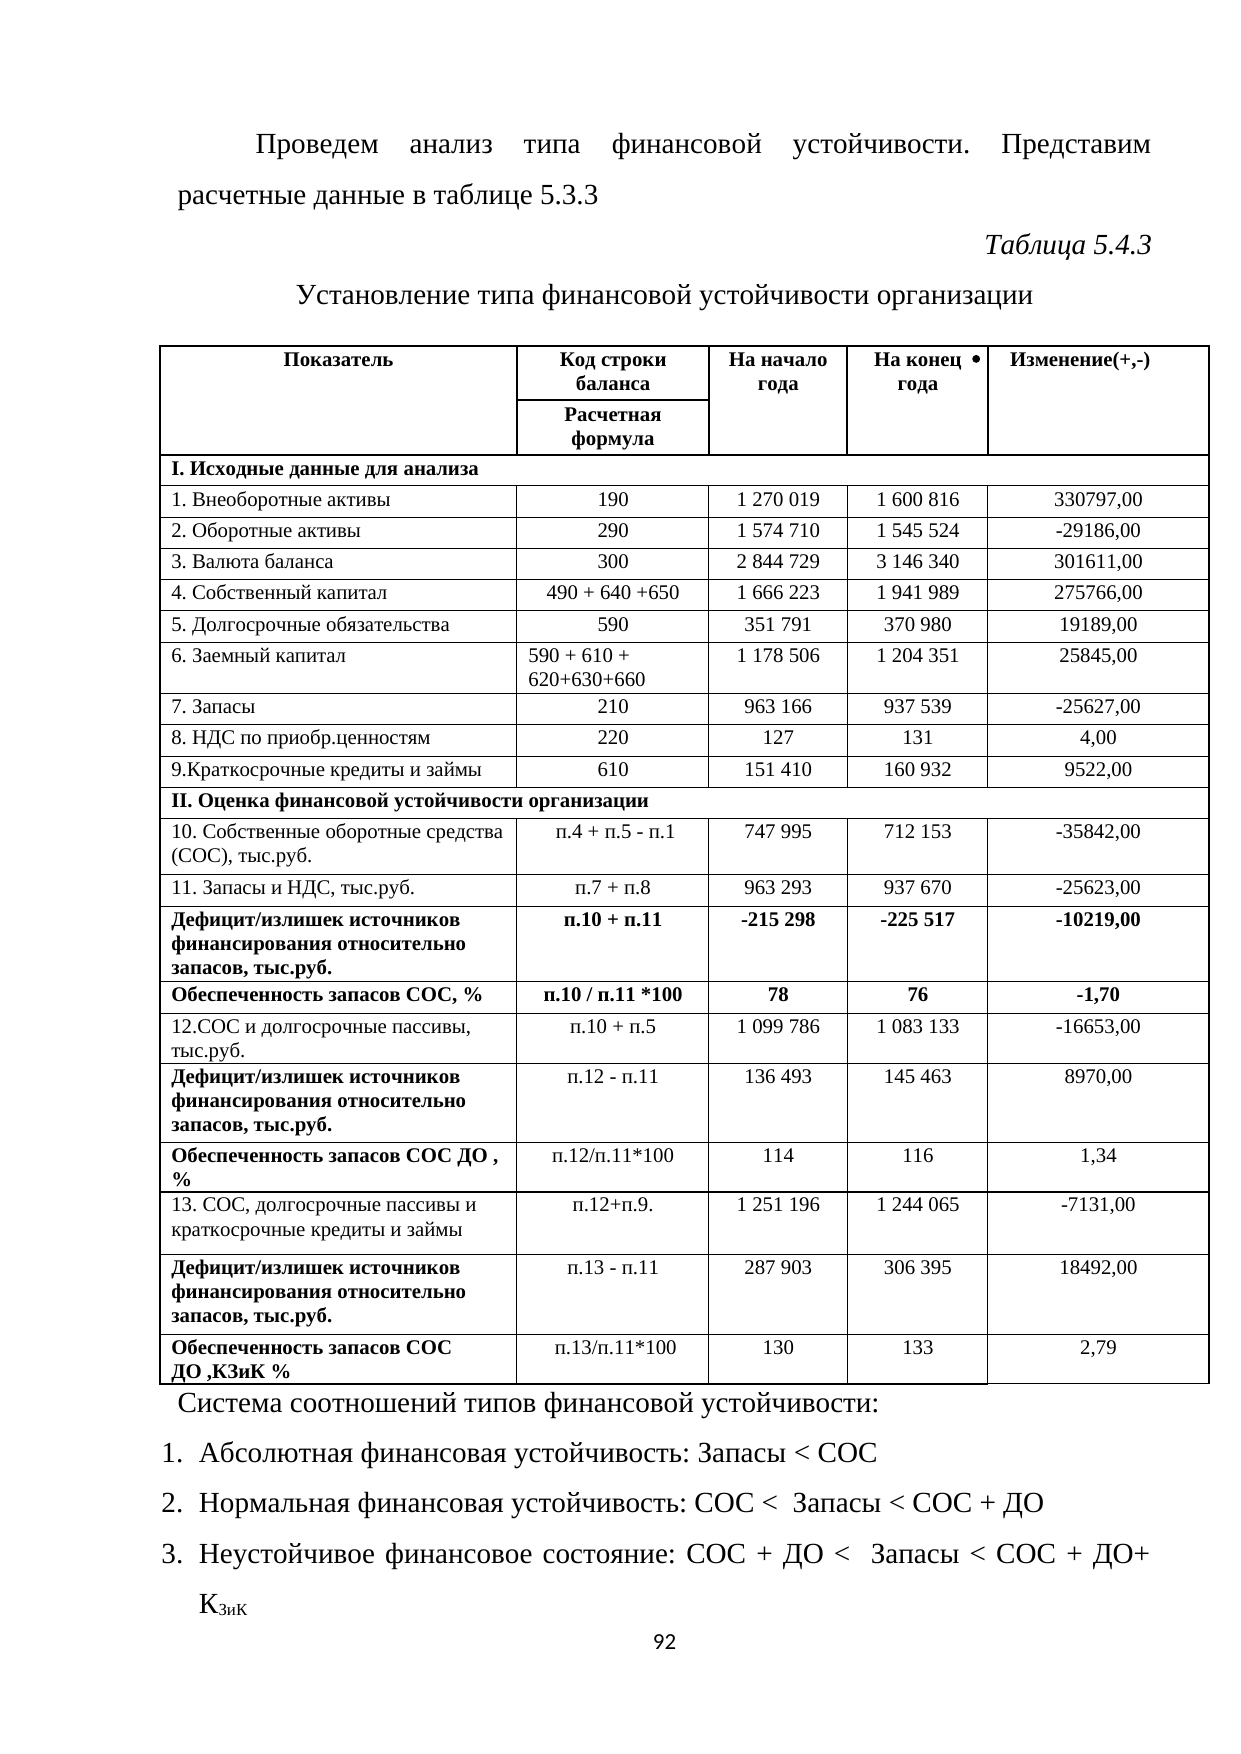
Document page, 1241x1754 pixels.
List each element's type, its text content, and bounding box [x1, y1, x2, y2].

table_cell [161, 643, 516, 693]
text Таблица 5.4.3 [177, 227, 1152, 261]
list Абсолютная финансовая устойчивость: Запасы < СОС [161, 1435, 1152, 1469]
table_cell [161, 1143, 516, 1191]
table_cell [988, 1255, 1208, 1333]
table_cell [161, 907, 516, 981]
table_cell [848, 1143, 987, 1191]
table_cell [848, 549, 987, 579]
list Неустойчивое финансовое состояние: СОС + ДО < Запасы < СОС + ДО+ КЗиК [161, 1536, 1152, 1619]
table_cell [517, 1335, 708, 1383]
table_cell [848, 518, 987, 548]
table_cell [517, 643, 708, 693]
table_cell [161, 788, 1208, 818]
list Нормальная финансовая устойчивость: СОС < Запасы < СОС + ДО [161, 1485, 1152, 1519]
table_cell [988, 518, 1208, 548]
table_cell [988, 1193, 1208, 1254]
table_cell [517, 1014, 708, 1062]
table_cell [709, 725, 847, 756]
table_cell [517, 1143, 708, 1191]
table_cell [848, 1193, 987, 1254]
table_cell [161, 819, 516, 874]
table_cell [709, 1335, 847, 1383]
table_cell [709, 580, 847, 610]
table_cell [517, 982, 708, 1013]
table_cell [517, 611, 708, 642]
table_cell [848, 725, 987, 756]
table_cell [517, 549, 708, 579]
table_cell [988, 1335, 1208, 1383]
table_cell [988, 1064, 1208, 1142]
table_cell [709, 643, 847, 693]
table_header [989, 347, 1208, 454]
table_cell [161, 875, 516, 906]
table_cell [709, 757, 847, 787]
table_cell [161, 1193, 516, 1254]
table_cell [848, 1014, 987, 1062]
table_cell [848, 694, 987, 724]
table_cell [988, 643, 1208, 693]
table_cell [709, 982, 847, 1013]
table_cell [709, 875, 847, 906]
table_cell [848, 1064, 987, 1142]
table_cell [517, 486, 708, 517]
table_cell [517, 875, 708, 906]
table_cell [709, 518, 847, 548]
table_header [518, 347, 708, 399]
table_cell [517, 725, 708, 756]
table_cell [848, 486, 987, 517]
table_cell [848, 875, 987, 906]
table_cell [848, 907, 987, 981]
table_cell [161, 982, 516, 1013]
text Система соотношений типов финансовой устойчивости: [177, 1385, 1152, 1418]
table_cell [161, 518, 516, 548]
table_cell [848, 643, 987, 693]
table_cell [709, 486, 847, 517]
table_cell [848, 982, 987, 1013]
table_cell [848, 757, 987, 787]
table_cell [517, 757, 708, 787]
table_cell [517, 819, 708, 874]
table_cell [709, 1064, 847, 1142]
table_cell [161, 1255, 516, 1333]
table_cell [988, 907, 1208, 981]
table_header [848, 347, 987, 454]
text Установление типа финансовой устойчивости организации [177, 277, 1152, 311]
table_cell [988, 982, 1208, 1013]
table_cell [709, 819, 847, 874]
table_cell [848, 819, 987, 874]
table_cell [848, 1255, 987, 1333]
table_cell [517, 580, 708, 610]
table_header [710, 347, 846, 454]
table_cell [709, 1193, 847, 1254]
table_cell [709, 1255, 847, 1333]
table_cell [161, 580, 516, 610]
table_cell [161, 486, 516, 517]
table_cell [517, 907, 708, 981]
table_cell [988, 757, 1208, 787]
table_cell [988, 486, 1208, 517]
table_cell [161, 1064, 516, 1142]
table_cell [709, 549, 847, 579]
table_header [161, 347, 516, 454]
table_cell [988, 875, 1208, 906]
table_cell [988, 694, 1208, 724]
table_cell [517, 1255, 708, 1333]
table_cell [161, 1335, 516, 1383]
text Проведем анализ типа финансовой устойчивости. Представим расчетные данные в таблице 5.3.3 [177, 127, 1152, 210]
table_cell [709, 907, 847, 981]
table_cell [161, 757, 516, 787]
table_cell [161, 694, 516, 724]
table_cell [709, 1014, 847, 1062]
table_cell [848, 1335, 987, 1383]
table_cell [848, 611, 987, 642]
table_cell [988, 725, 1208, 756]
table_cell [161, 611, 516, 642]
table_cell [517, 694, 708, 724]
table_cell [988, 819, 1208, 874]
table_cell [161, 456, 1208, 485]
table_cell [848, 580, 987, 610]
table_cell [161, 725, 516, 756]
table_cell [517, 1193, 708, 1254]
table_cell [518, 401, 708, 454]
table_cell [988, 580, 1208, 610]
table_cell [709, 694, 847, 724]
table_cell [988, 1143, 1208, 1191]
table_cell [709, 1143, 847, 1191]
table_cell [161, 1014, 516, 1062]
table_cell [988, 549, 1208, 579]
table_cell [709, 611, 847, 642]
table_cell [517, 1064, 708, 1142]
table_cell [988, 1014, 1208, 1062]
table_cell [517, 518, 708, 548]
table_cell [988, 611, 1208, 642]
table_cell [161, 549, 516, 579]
